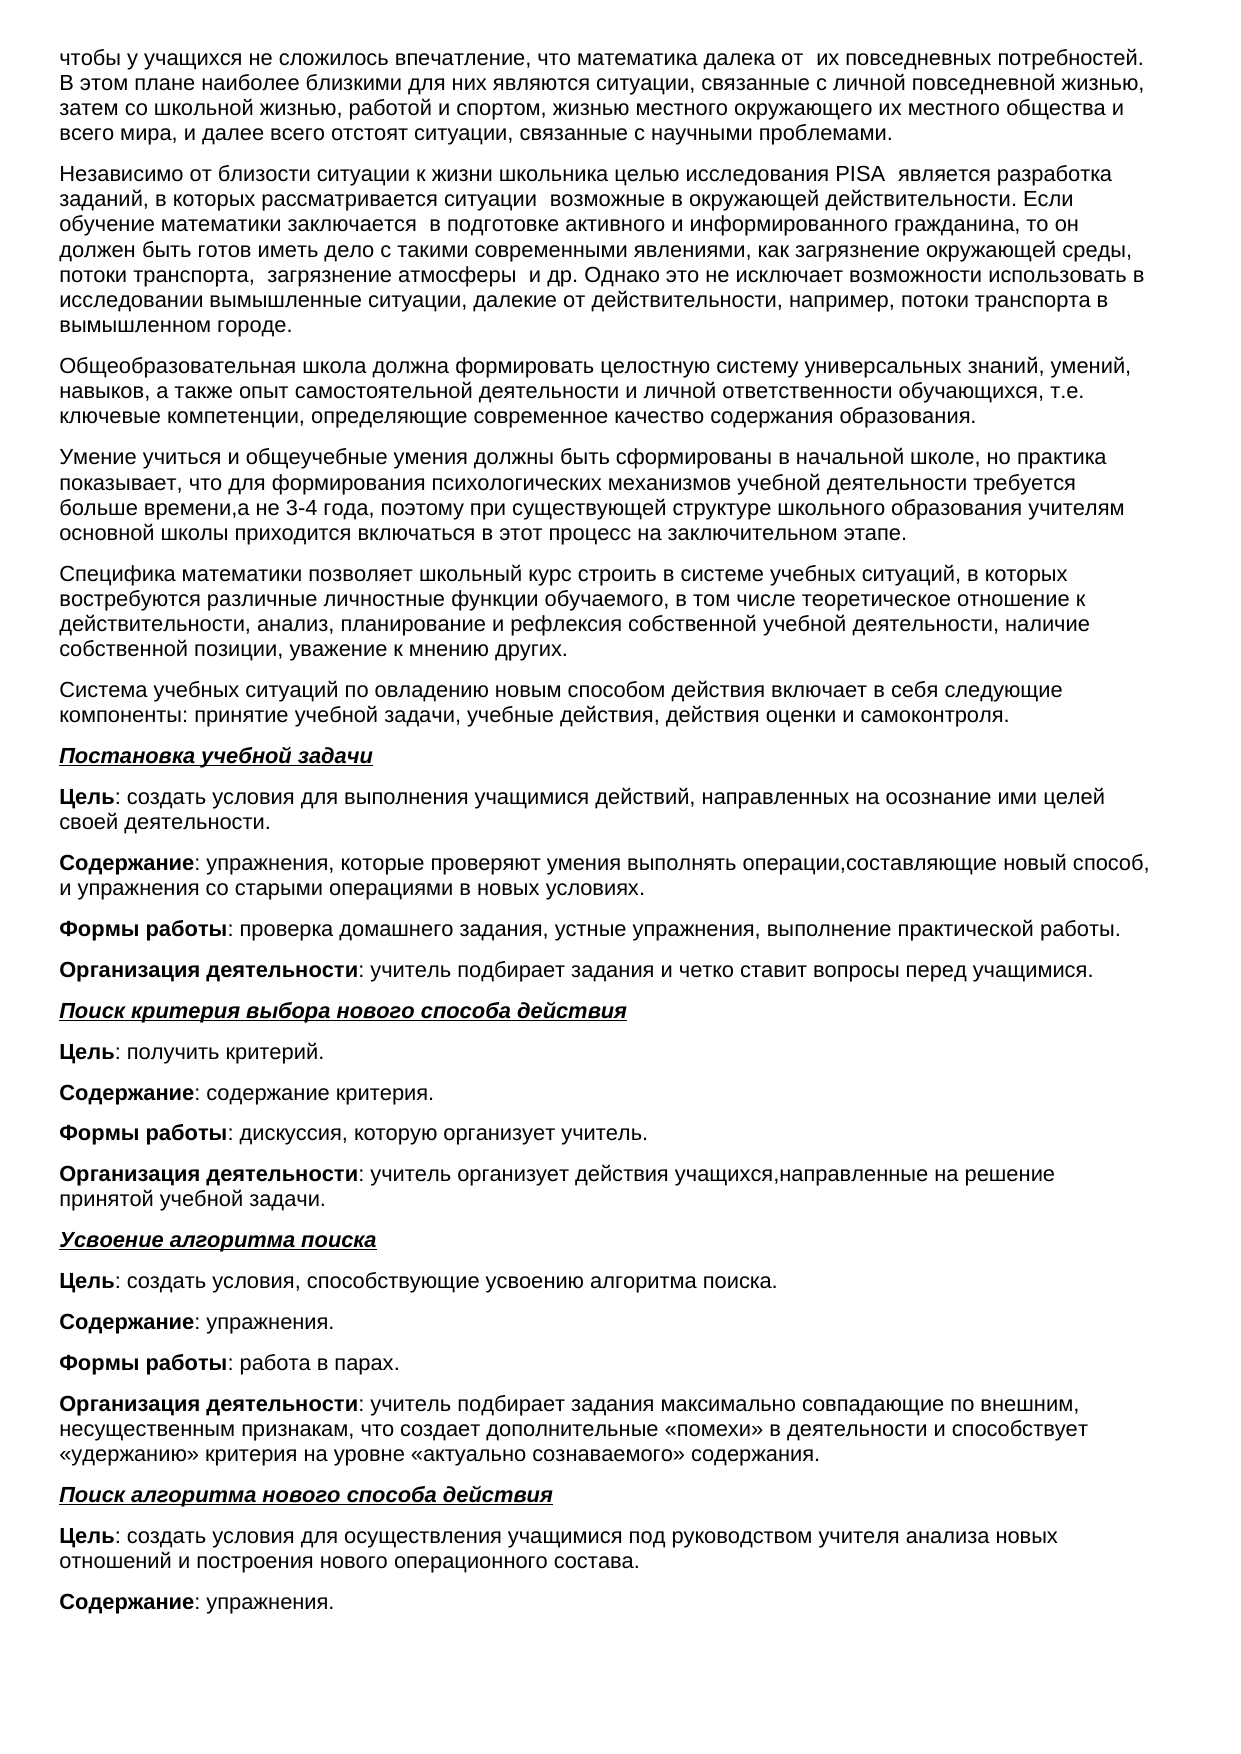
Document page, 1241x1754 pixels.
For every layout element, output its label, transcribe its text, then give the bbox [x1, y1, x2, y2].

text Формы работы: дискуссия, которую организует учитель. [59, 1120, 1152, 1145]
text Поиск критерия выбора нового способа действия [59, 998, 1152, 1023]
text Содержание: упражнения. [59, 1309, 1152, 1334]
text Содержание: упражнения, которые проверяют умения выполнять операции,составляющие новый способ, и упражнения со старыми операциями в новых условиях. [59, 850, 1152, 900]
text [59, 44, 1152, 145]
text Цель: создать условия, способствующие усвоению алгоритма поиска. [59, 1268, 1152, 1293]
text Организация деятельности: учитель подбирает задания максимально совпадающие по внешним, несущественным признакам, что создает дополнительные «помехи» в деятельности и способствует «удержанию» критерия на уровне «актуально сознаваемого» содержания. [59, 1390, 1152, 1466]
text Содержание: упражнения. [59, 1588, 1152, 1614]
text Специфика математики позволяет школьный курс строить в системе учебных ситуаций, в которых востребуются различные личностные функции обучаемого, в том числе теоретическое отношение к действительности, анализ, планирование и рефлексия собственной учебной деятельности, наличие собственной позиции, уважение к мнению других. [59, 561, 1152, 661]
text Общеобразовательная школа должна формировать целостную систему универсальных знаний, умений, навыков, а также опыт самостоятельной деятельности и личной ответственности обучающихся, т.е. ключевые компетенции, определяющие современное качество содержания образования. [59, 353, 1152, 428]
text Организация деятельности: учитель подбирает задания и четко ставит вопросы перед учащимися. [59, 957, 1152, 982]
text Система учебных ситуаций по овладению новым способом действия включает в себя следующие компоненты: принятие учебной задачи, учебные действия, действия оценки и самоконтроля. [59, 677, 1152, 727]
text Умение учиться и общеучебные умения должны быть сформированы в начальной школе, но практика показывает, что для формирования психологических механизмов учебной деятельности требуется больше времени,а не 3-4 года, поэтому при существующей структуре школьного образования учителям основной школы приходится включаться в этот процесс на заключительном этапе. [59, 444, 1152, 545]
text Формы работы: работа в парах. [59, 1349, 1152, 1375]
text Цель: получить критерий. [59, 1038, 1152, 1064]
text Независимо от близости ситуации к жизни школьника целью исследования PISA является разработка заданий, в которых рассматривается ситуации возможные в окружающей действительности. Если обучение математики заключается в подготовке активного и информированного гражданина, то он должен быть готов иметь дело с такими современными явлениями, как загрязнение окружающей среды, потоки транспорта, загрязнение атмосферы и др. Однако это не исключает возможности использовать в исследовании вымышленные ситуации, далекие от действительности, например, потоки транспорта в вымышленном городе. [59, 161, 1152, 337]
text Постановка учебной задачи [59, 743, 1152, 768]
text Поиск алгоритма нового способа действия [59, 1482, 1152, 1507]
text Организация деятельности: учитель организует действия учащихся,направленные на решение принятой учебной задачи. [59, 1161, 1152, 1211]
text Содержание: содержание критерия. [59, 1079, 1152, 1104]
text Цель: создать условия для осуществления учащимися под руководством учителя анализа новых отношений и построения нового операционного состава. [59, 1522, 1152, 1573]
text Усвоение алгоритма поиска [59, 1227, 1152, 1252]
text Формы работы: проверка домашнего задания, устные упражнения, выполнение практической работы. [59, 916, 1152, 941]
text Цель: создать условия для выполнения учащимися действий, направленных на осознание ими целей своей деятельности. [59, 784, 1152, 834]
